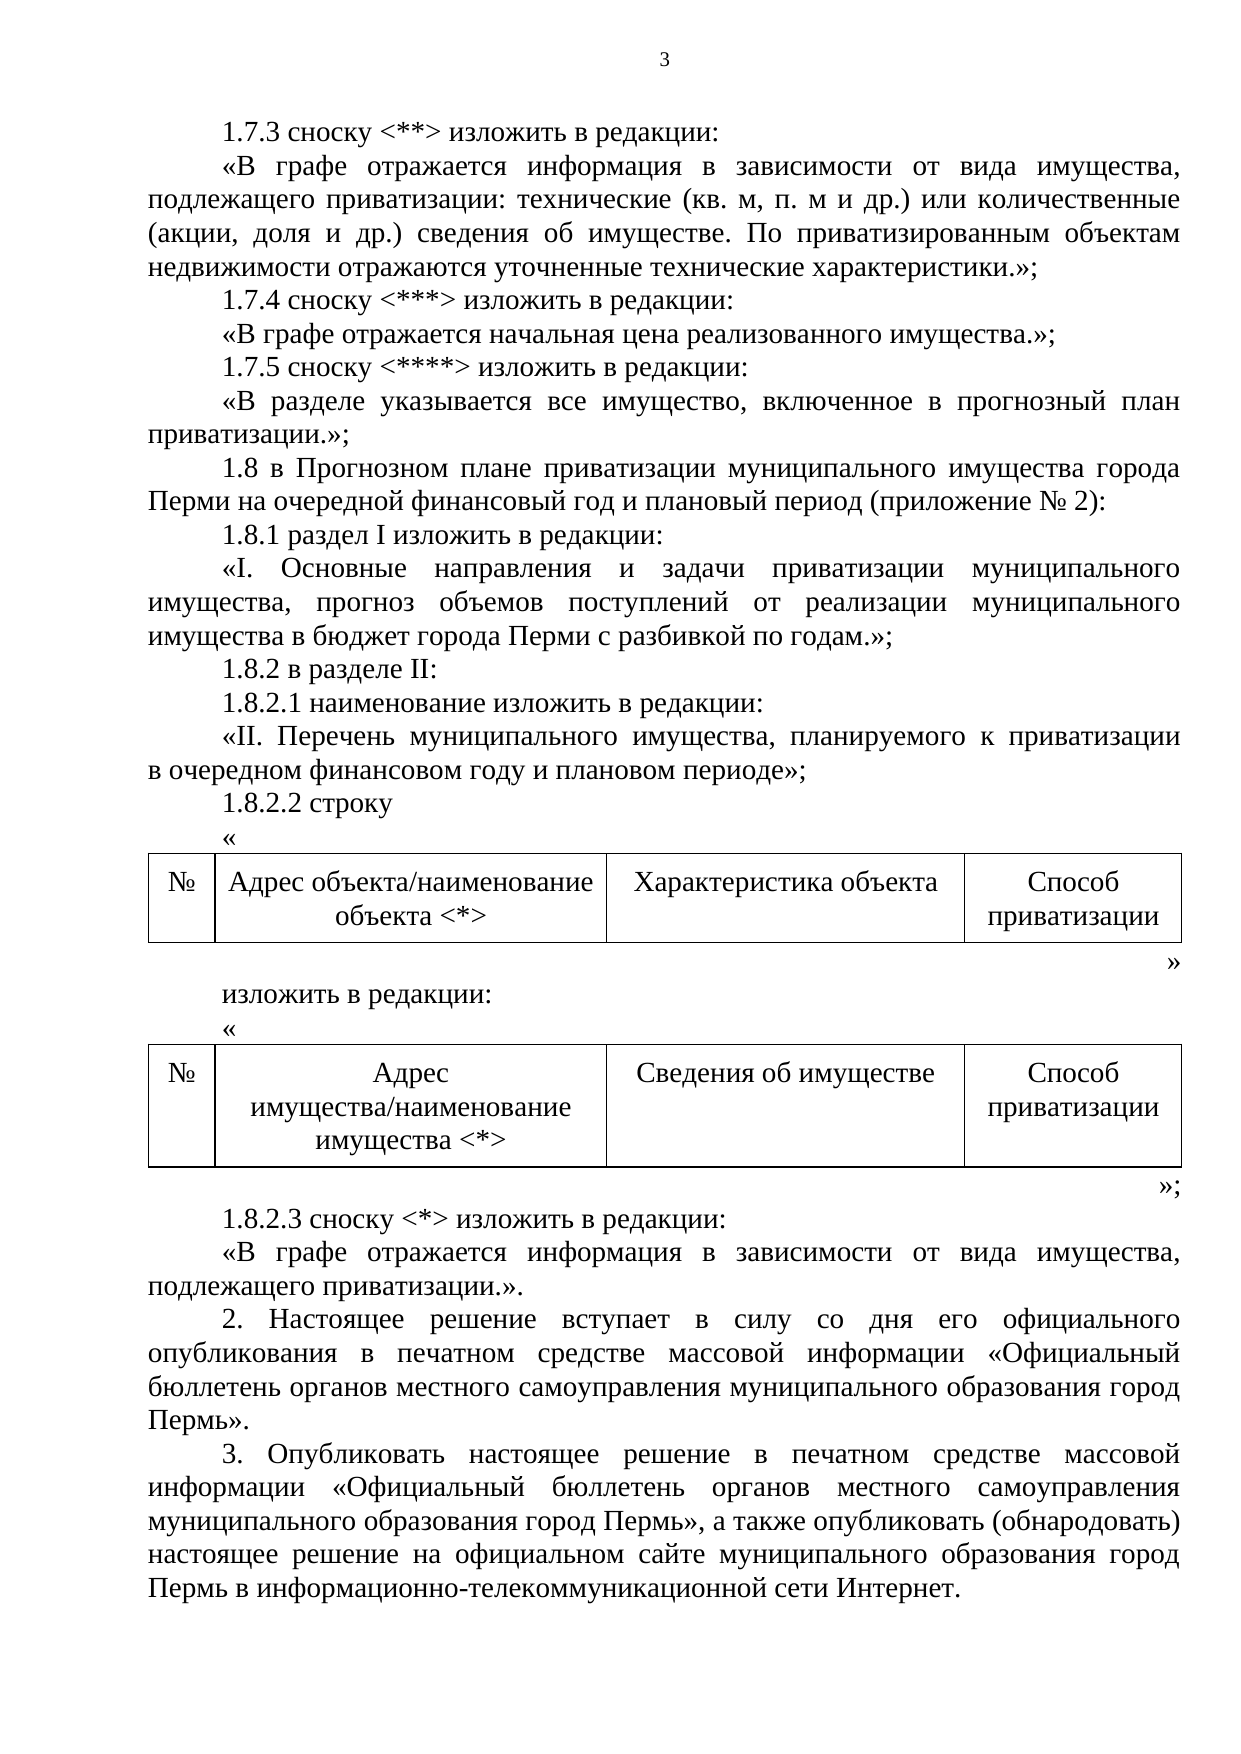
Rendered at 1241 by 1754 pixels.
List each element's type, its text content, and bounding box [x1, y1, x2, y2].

table_header Способ приватизации [965, 1045, 1181, 1166]
text 3. Опубликовать настоящее решение в печатном средстве массовой информации «Официальный бюллетень органов местного самоуправления муниципального образования город Пермь», а также опубликовать (обнародовать) настоящее решение на официальном сайте муниципального образования город Пермь в информационно-телекоммуникационной сети Интернет. [148, 1436, 1181, 1603]
text 1.8.2.3 сноску <*> изложить в редакции: [148, 1201, 1181, 1234]
text »; [148, 1168, 1181, 1201]
text 1.8.2.2 строку [148, 785, 1181, 819]
text 1.7.5 сноску <****> изложить в редакции: [148, 349, 1181, 383]
text «II. Перечень муниципального имущества, планируемого к приватизации в очередном финансовом году и плановом периоде»; [148, 718, 1181, 785]
text 2. Настоящее решение вступает в силу со дня его официального опубликования в печатном средстве массовой информации «Официальный бюллетень органов местного самоуправления муниципального образования город Пермь». [148, 1302, 1181, 1436]
table_header Адрес имущества/наименование имущества <*> [216, 1045, 606, 1166]
table_header № [149, 854, 214, 942]
text 1.8.2.1 наименование изложить в редакции: [148, 685, 1181, 718]
text изложить в редакции: [148, 976, 1181, 1010]
table_header Характеристика объекта [607, 854, 964, 942]
text « [148, 1010, 1181, 1043]
text «В графе отражается начальная цена реализованного имущества.»; [148, 316, 1181, 349]
table_header № [149, 1045, 214, 1166]
text 1.7.3 сноску <**> изложить в редакции: [148, 114, 1181, 148]
text » [148, 943, 1181, 976]
text «В разделе указывается все имущество, включенное в прогнозный план приватизации.»; [148, 383, 1181, 450]
table_header Адрес объекта/наименование объекта <*> [216, 854, 606, 942]
text 1.8 в Прогнозном плане приватизации муниципального имущества города Перми на очередной финансовый год и плановый период (приложение № 2): [148, 450, 1181, 517]
text 1.8.1 раздел I изложить в редакции: [148, 517, 1181, 551]
text «В графе отражается информация в зависимости от вида имущества, подлежащего приватизации.». [148, 1234, 1181, 1302]
text «I. Основные направления и задачи приватизации муниципального имущества, прогноз объемов поступлений от реализации муниципального имущества в бюджет города Перми с разбивкой по годам.»; [148, 551, 1181, 651]
table_header Сведения об имуществе [607, 1045, 964, 1166]
text « [148, 819, 1181, 852]
text «В графе отражается информация в зависимости от вида имущества, подлежащего приватизации: технические (кв. м, п. м и др.) или количественные (акции, доля и др.) сведения об имуществе. По приватизированным объектам недвижимости отражаются уточненные технические характеристики.»; [148, 148, 1181, 282]
text 1.8.2 в разделе II: [148, 651, 1181, 685]
text 1.7.4 сноску <***> изложить в редакции: [148, 282, 1181, 316]
table_header Способ приватизации [965, 854, 1181, 942]
